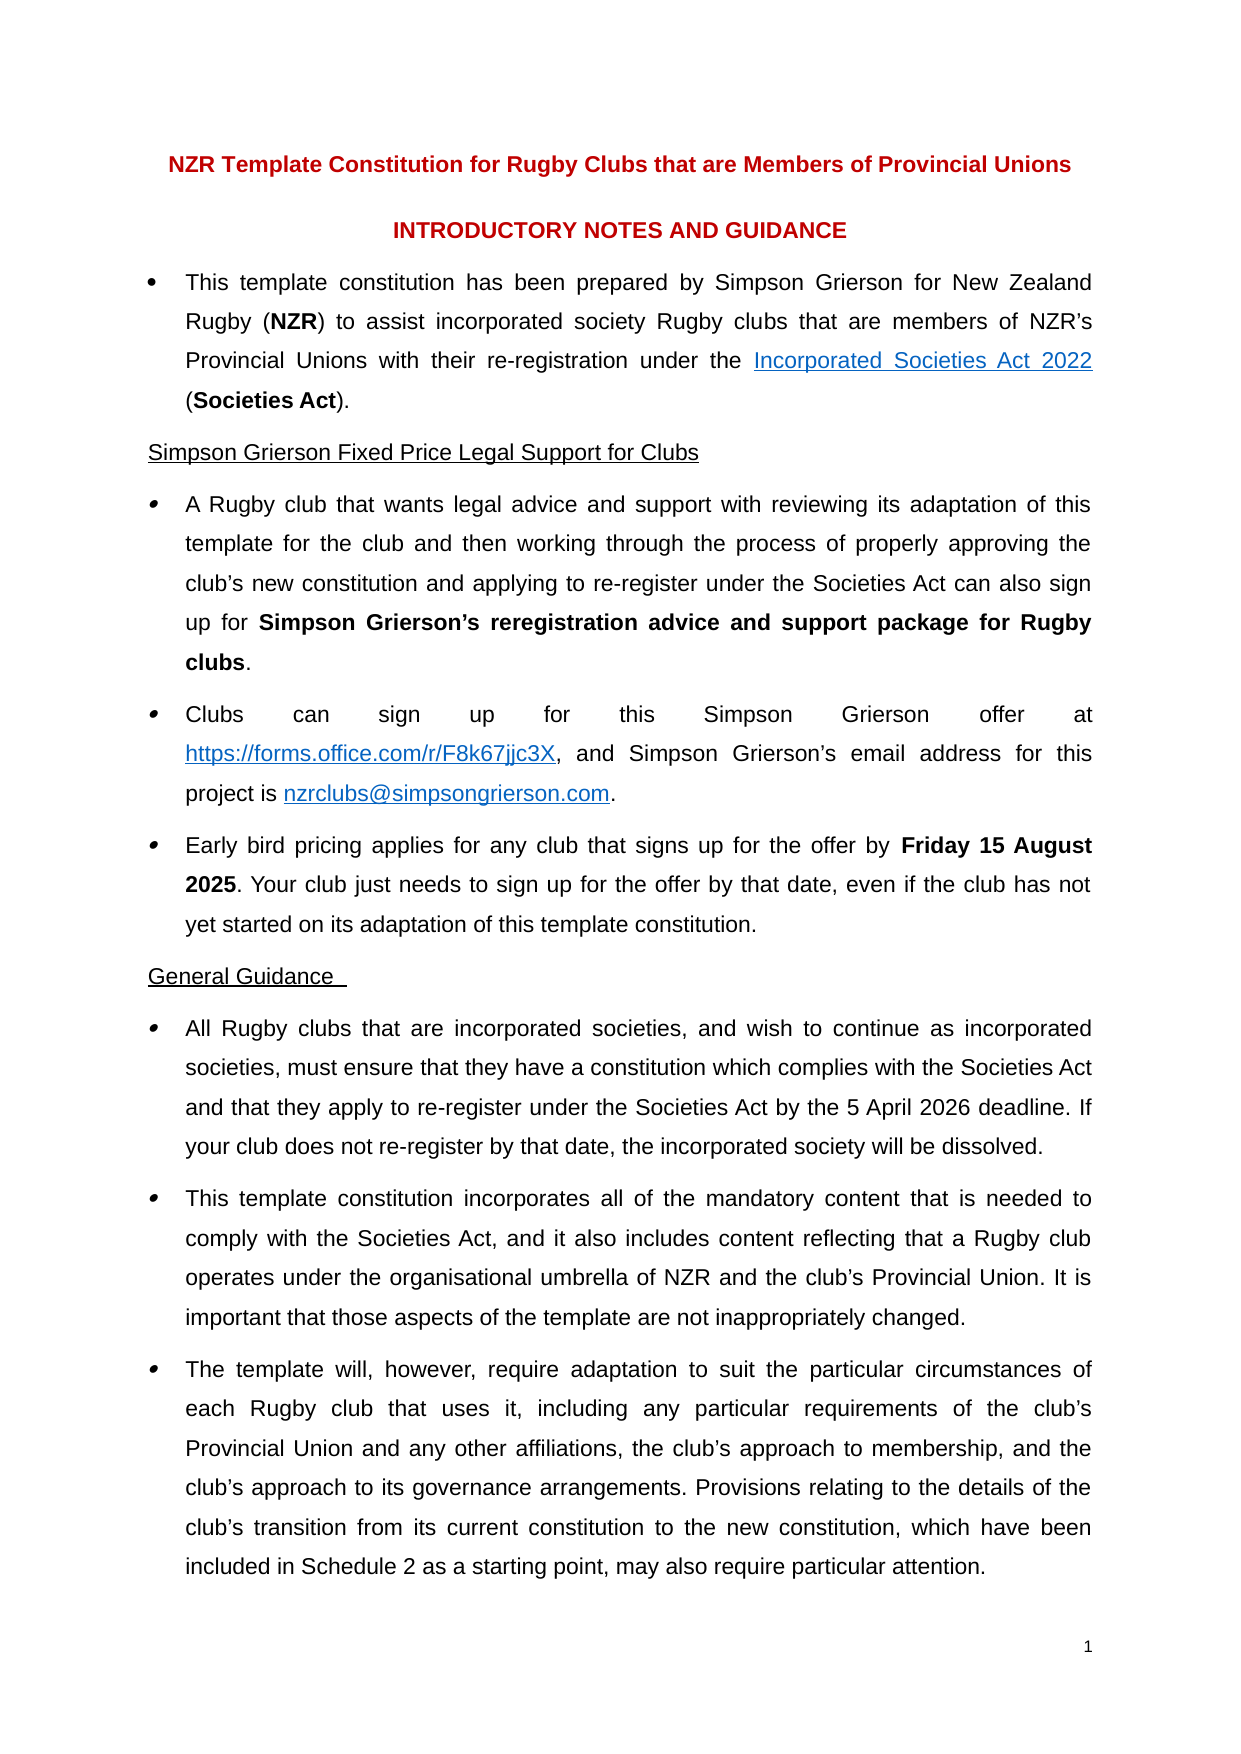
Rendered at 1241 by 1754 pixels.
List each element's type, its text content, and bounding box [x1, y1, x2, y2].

text NZR Template Constitution for Rugby Clubs that are Members of Provincial Unions [148, 148, 1092, 177]
text This template constitution incorporates all of the mandatory content that is needed to comply with the Societies Act, and it also includes content reflecting that a Rugby club operates under the organisational umbrella of NZR and the club’s Provincial Union. It is important that those aspects of the template are not inappropriately changed. [148, 1185, 1092, 1330]
text All Rugby clubs that are incorporated societies, and wish to continue as incorporated societies, must ensure that they have a constitution which complies with the Societies Act and that they apply to re-register under the Societies Act by the 5 April 2026 deadline. If your club does not re-register by that date, the incorporated society will be dissolved. [148, 1015, 1092, 1159]
text A Rugby club that wants legal advice and support with reviewing its adaptation of this template for the club and then working through the process of properly approving the club’s new constitution and applying to re-register under the Societies Act can also sign up for Simpson Grierson’s reregistration advice and support package for Rugby clubs. [148, 491, 1092, 675]
text The template will, however, require adaptation to suit the particular circumstances of each Rugby club that uses it, including any particular requirements of the club’s Provincial Union and any other affiliations, the club’s approach to membership, and the club’s approach to its governance arrangements. Provisions relating to the details of the club’s transition from its current constitution to the new constitution, which have been included in Schedule 2 as a starting point, may also require particular attention. [148, 1356, 1092, 1579]
list General Guidance [148, 963, 1092, 989]
text Early bird pricing applies for any club that signs up for the offer by Friday 15 August 2025. Your club just needs to sign up for the offer by that date, even if the club has not yet started on its adaptation of this template constitution. [148, 832, 1092, 937]
list Simpson Grierson Fixed Price Legal Support for Clubs [148, 439, 1092, 465]
text INTRODUCTORY NOTES AND GUIDANCE [148, 214, 1092, 243]
text Clubs can sign up for this Simpson Grierson offer at https://forms.office.com/r/F8k67jjc3X, and Simpson Grierson’s email address for this project is nzrclubs@simpsongrierson.com. [148, 701, 1092, 806]
text This template constitution has been prepared by Simpson Grierson for New Zealand Rugby (NZR) to assist incorporated society Rugby clubs that are members of NZR’s Provincial Unions with their re-registration under the Incorporated Societies Act 2022 (Societies Act). [148, 268, 1092, 413]
